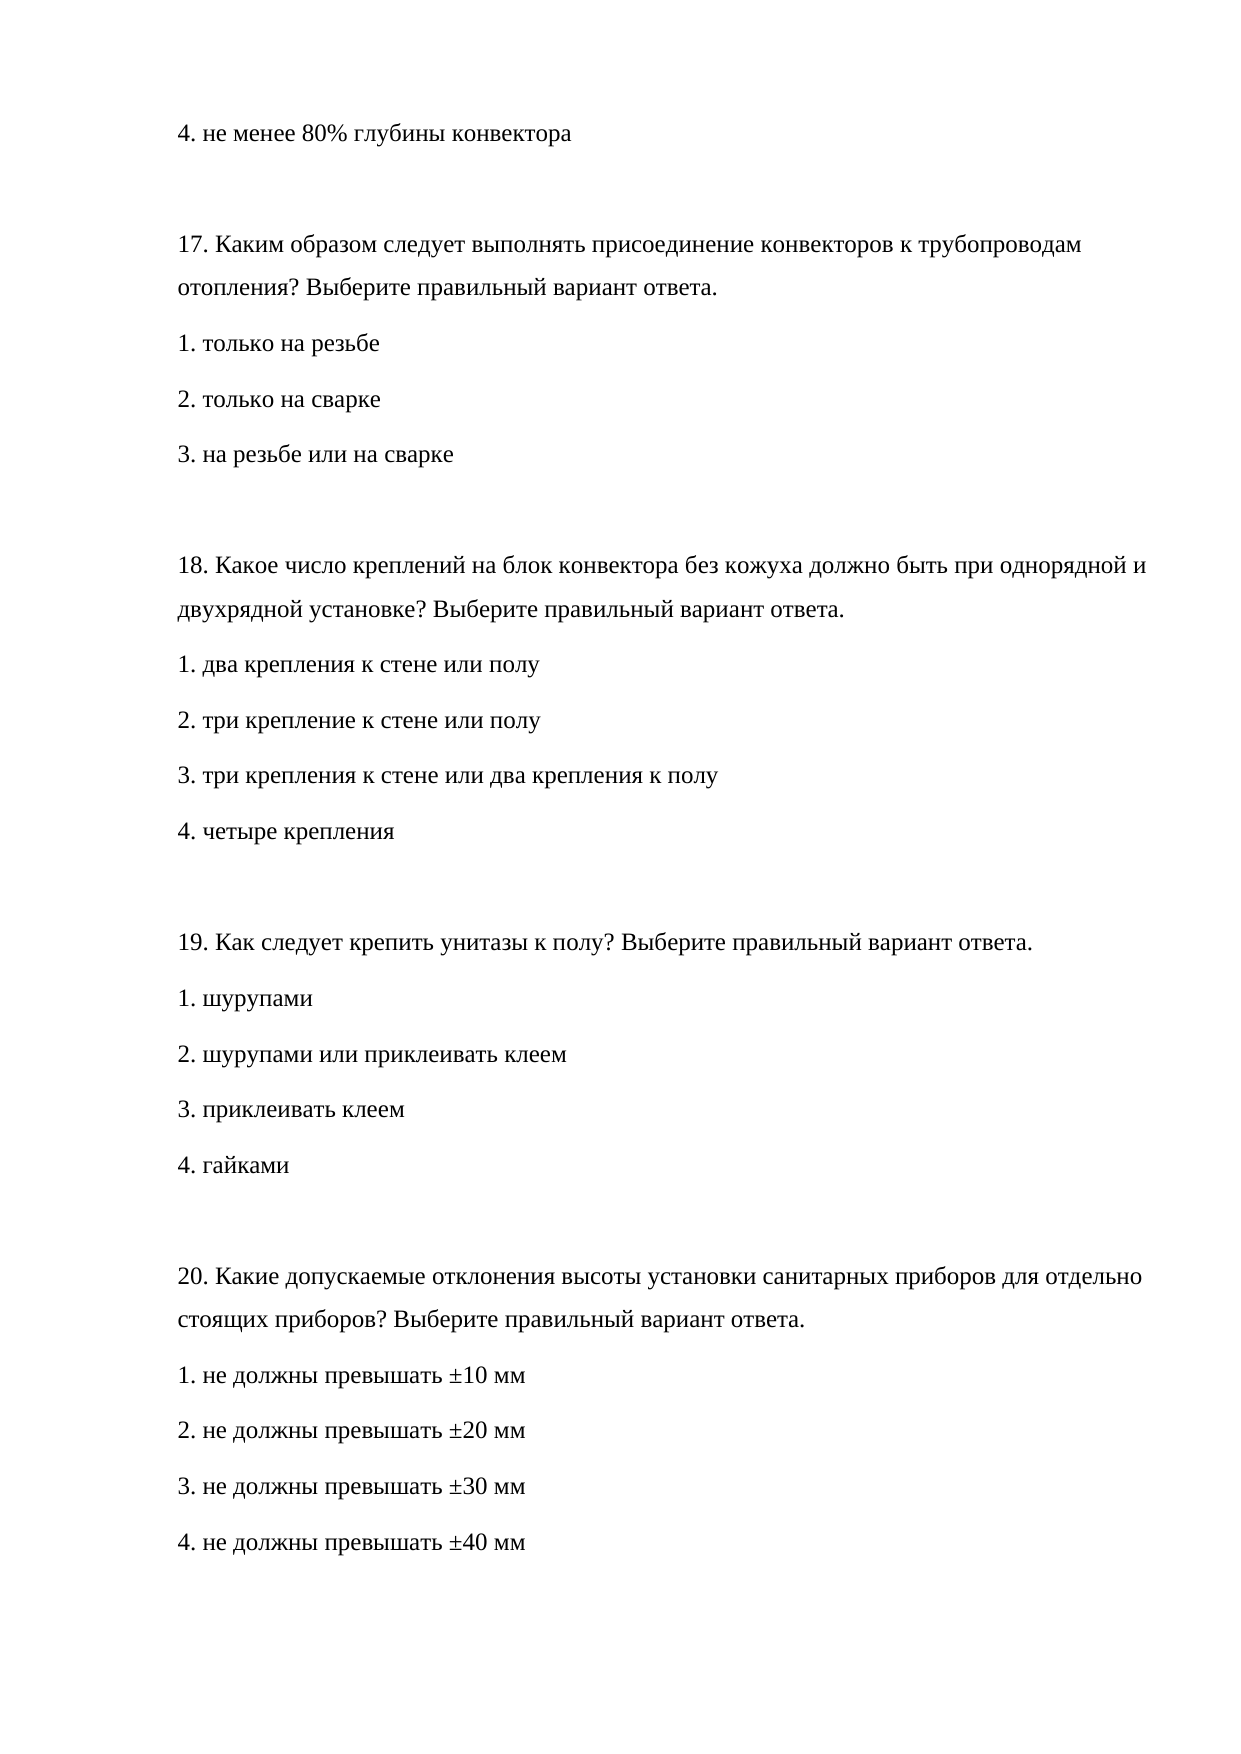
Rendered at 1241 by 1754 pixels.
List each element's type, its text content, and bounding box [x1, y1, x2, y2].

text 3. не должны превышать ±30 мм [177, 1471, 1181, 1500]
text 18. Какое число креплений на блок конвектора без кожуха должно быть при однорядной и двухрядной установке? Выберите правильный вариант ответа. [177, 551, 1181, 622]
text 2. только на сварке [177, 384, 1181, 412]
text 3. три крепления к стене или два крепления к полу [177, 761, 1181, 789]
text 3. приклеивать клеем [177, 1094, 1181, 1123]
text 1. только на резьбе [177, 328, 1181, 357]
text 2. не должны превышать ±20 мм [177, 1416, 1181, 1444]
text 1. два крепления к стене или полу [177, 649, 1181, 678]
text 1. шурупами [177, 983, 1181, 1012]
text 4. не менее 80% глубины конвектора [177, 118, 1181, 147]
text 1. не должны превышать ±10 мм [177, 1360, 1181, 1389]
text 19. Как следует крепить унитазы к полу? Выберите правильный вариант ответа. [177, 927, 1181, 956]
text 4. гайками [177, 1150, 1181, 1179]
text 4. не должны превышать ±40 мм [177, 1527, 1181, 1556]
text 17. Каким образом следует выполнять присоединение конвекторов к трубопроводам отопления? Выберите правильный вариант ответа. [177, 229, 1181, 301]
text 3. на резьбе или на сварке [177, 439, 1181, 468]
text 20. Какие допускаемые отклонения высоты установки санитарных приборов для отдельно стоящих приборов? Выберите правильный вариант ответа. [177, 1261, 1181, 1333]
text 2. три крепление к стене или полу [177, 705, 1181, 734]
text 2. шурупами или приклеивать клеем [177, 1039, 1181, 1067]
text 4. четыре крепления [177, 816, 1181, 845]
